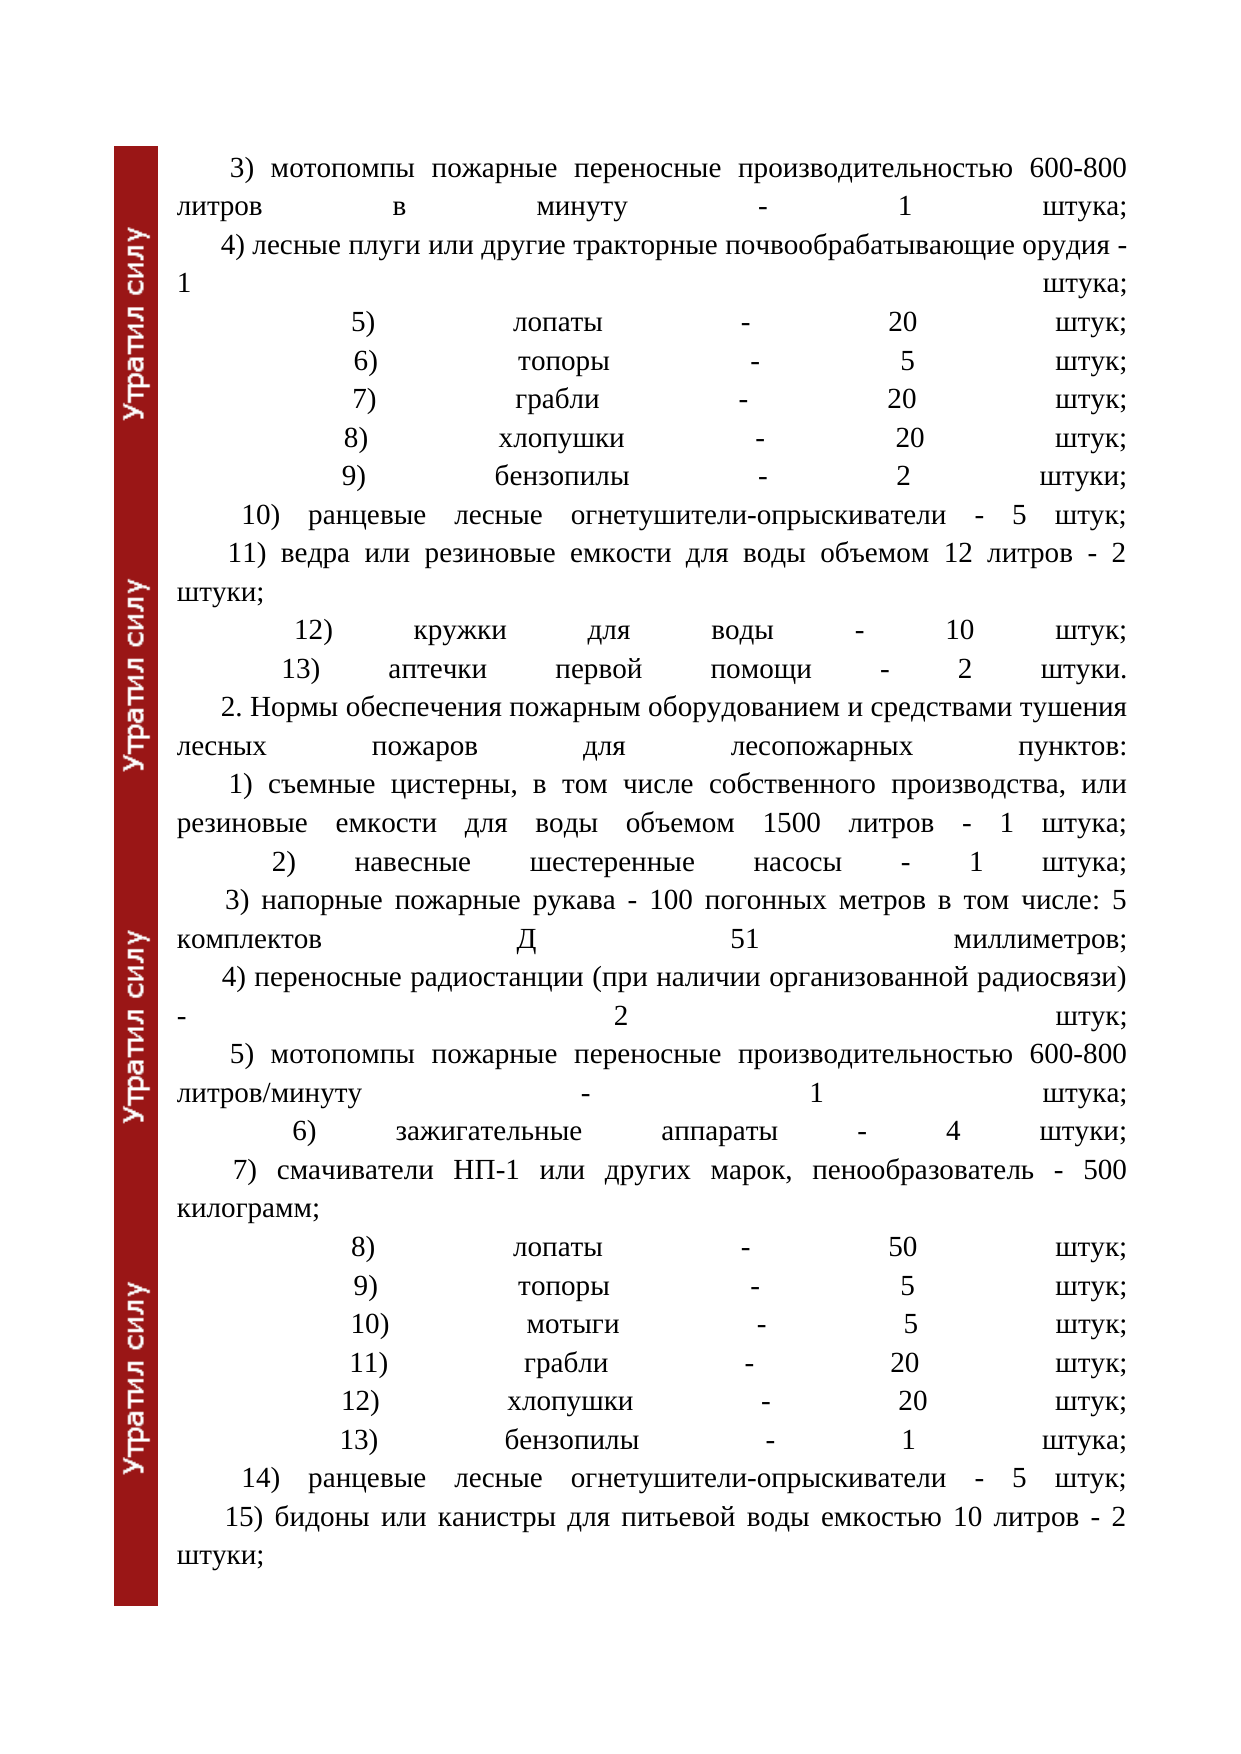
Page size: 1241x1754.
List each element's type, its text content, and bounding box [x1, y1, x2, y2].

picture [114, 146, 158, 150]
picture [114, 1571, 158, 1606]
